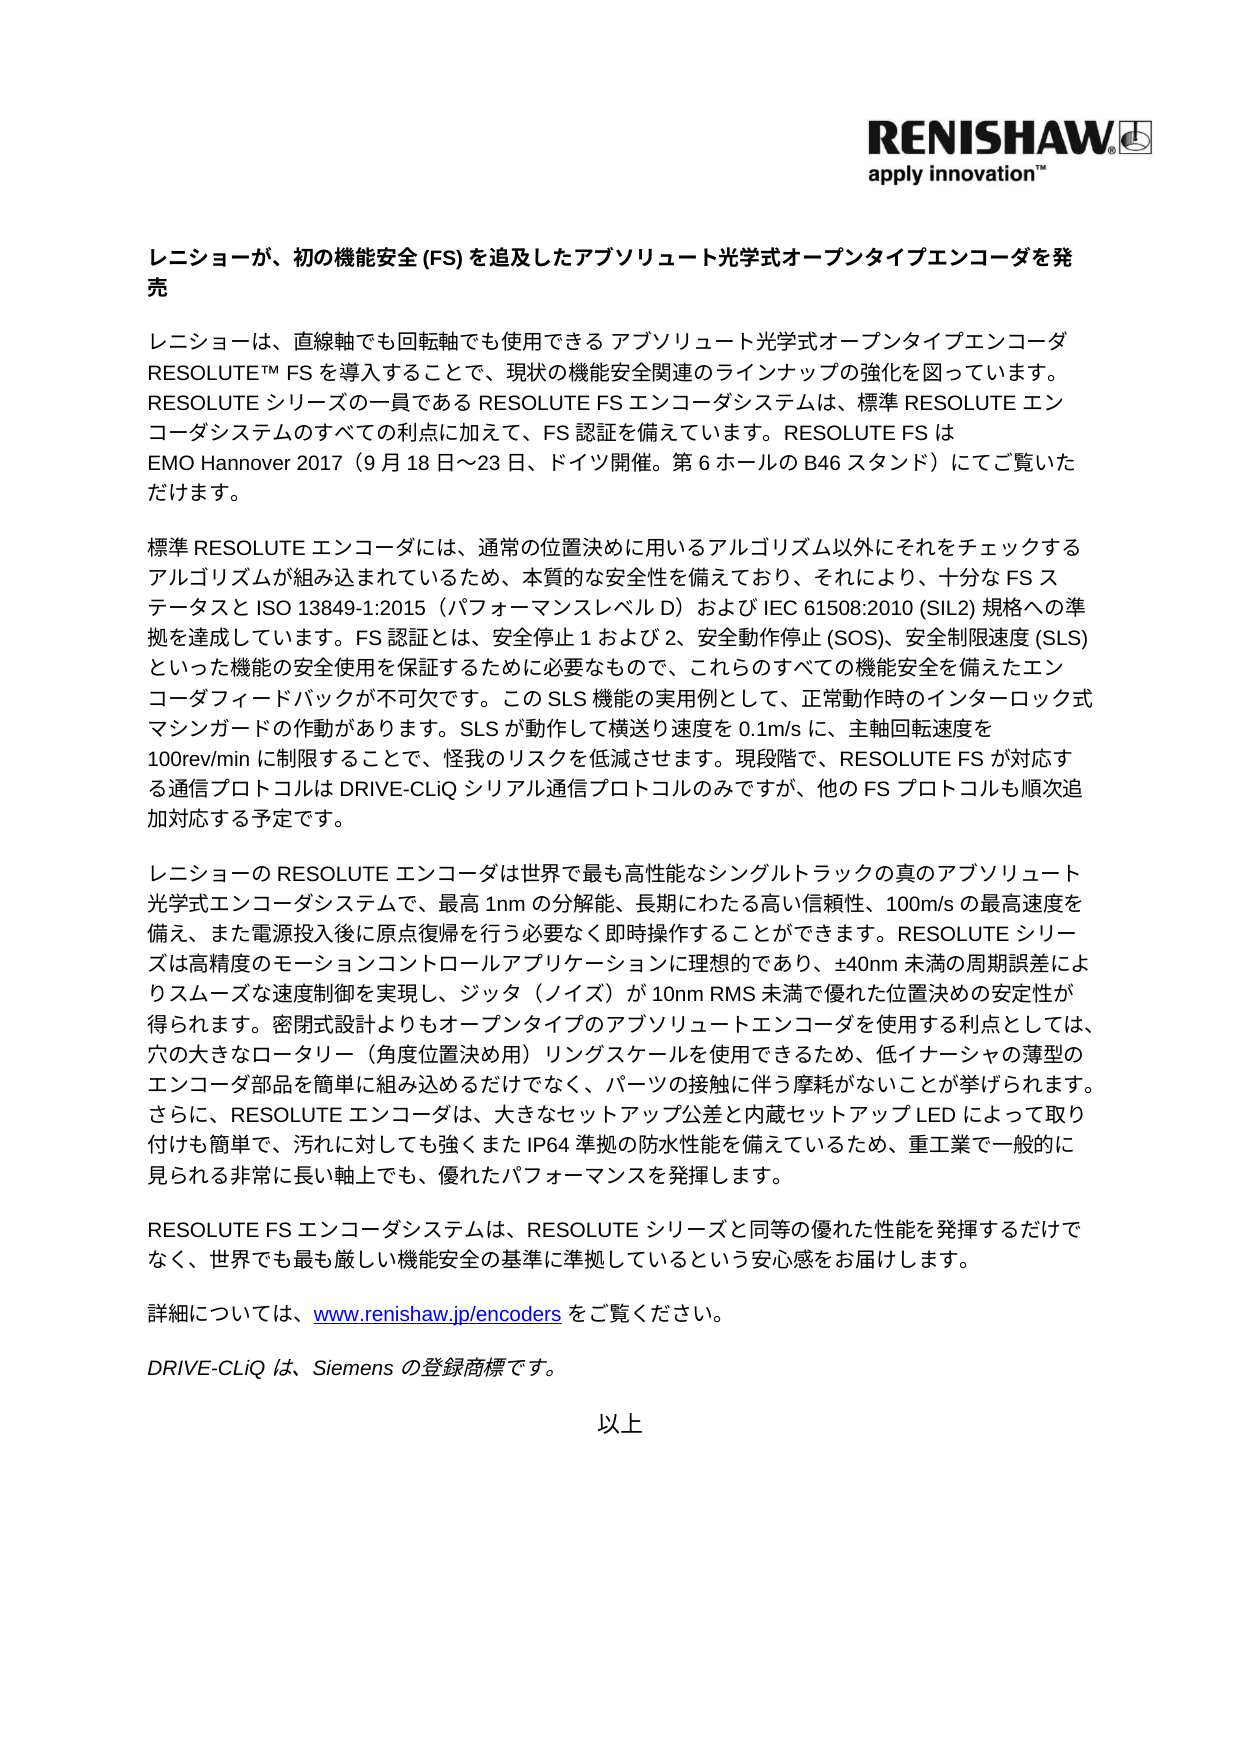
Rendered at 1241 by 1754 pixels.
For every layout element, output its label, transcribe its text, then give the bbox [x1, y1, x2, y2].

text レニショーの RESOLUTE エンコーダは世界で最も高性能なシングルトラックの真のアブソリュート光学式エンコーダシステムで、最高 1nm の分解能、長期にわたる高い信頼性、100m/s の最高速度を備え、また電源投入後に原点復帰を行う必要なく即時操作することができます。RESOLUTE シリーズは高精度のモーションコントロールアプリケーションに理想的であり、±40nm 未満の周期誤差によりスムーズな速度制御を実現し、ジッタ（ノイズ）が 10nm RMS 未満で優れた位置決めの安定性が得られます。密閉式設計よりもオープンタイプのアブソリュートエンコーダを使用する利点としては、穴の大きなロータリー（角度位置決め用）リングスケールを使用できるため、低イナーシャの薄型のエンコーダ部品を簡単に組み込めるだけでなく、パーツの接触に伴う摩耗がないことが挙げられます。さらに、RESOLUTE エンコーダは、大きなセットアップ公差と内蔵セットアップ LED によって取り付けも簡単で、汚れに対しても強くまた IP64 準拠の防水性能を備えているため、重工業で一般的に見られる非常に長い軸上でも、優れたパフォーマンスを発揮します。 [147, 857, 1093, 1189]
text レニショーが、初の機能安全 (FS) を追及したアブソリュート光学式オープンタイプエンコーダを発売 [147, 241, 1093, 302]
picture [837, 87, 1183, 218]
text RESOLUTE FS エンコーダシステムは、RESOLUTE シリーズと同等の優れた性能を発揮するだけでなく、世界でも最も厳しい機能安全の基準に準拠しているという安心感をお届けします。 [147, 1213, 1093, 1273]
text 詳細については、www.renishaw.jp/encoders をご覧ください。 [147, 1297, 1093, 1328]
text 標準 RESOLUTE エンコーダには、通常の位置決めに用いるアルゴリズム以外にそれをチェックするアルゴリズムが組み込まれているため、本質的な安全性を備えており、それにより、十分な FS ステータスと ISO 13849-1:2015（パフォーマンスレベル D）および IEC 61508:2010 (SIL2) 規格への準拠を達成しています。FS 認証とは、安全停止 1 および 2、安全動作停止 (SOS)、安全制限速度 (SLS) といった機能の安全使用を保証するために必要なもので、これらのすべての機能安全を備えたエンコーダフィードバックが不可欠です。この SLS 機能の実用例として、正常動作時のインターロック式マシンガードの作動があります。SLS が動作して横送り速度を 0.1m/s に、主軸回転速度を 100rev/min に制限することで、怪我のリスクを低減させます。現段階で、RESOLUTE FS が対応する通信プロトコルは DRIVE-CLiQ シリアル通信プロトコルのみですが、他の FS プロトコルも順次追加対応する予定です。 [147, 531, 1093, 833]
text レニショーは、直線軸でも回転軸でも使用できる アブソリュート光学式オープンタイプエンコーダ RESOLUTE™ FS を導入することで、現状の機能安全関連のラインナップの強化を図っています。RESOLUTE シリーズの一員である RESOLUTE FS エンコーダシステムは、標準 RESOLUTE エンコーダシステムのすべての利点に加えて、FS 認証を備えています。RESOLUTE FS は EMO Hannover 2017（9 月 18 日～23 日、ドイツ開催。第 6 ホールの B46 スタンド）にてご覧いただけます。 [147, 326, 1093, 507]
text 以上 [147, 1406, 1093, 1439]
text DRIVE-CLiQ は、Siemens の登録商標です。 [147, 1352, 1093, 1382]
